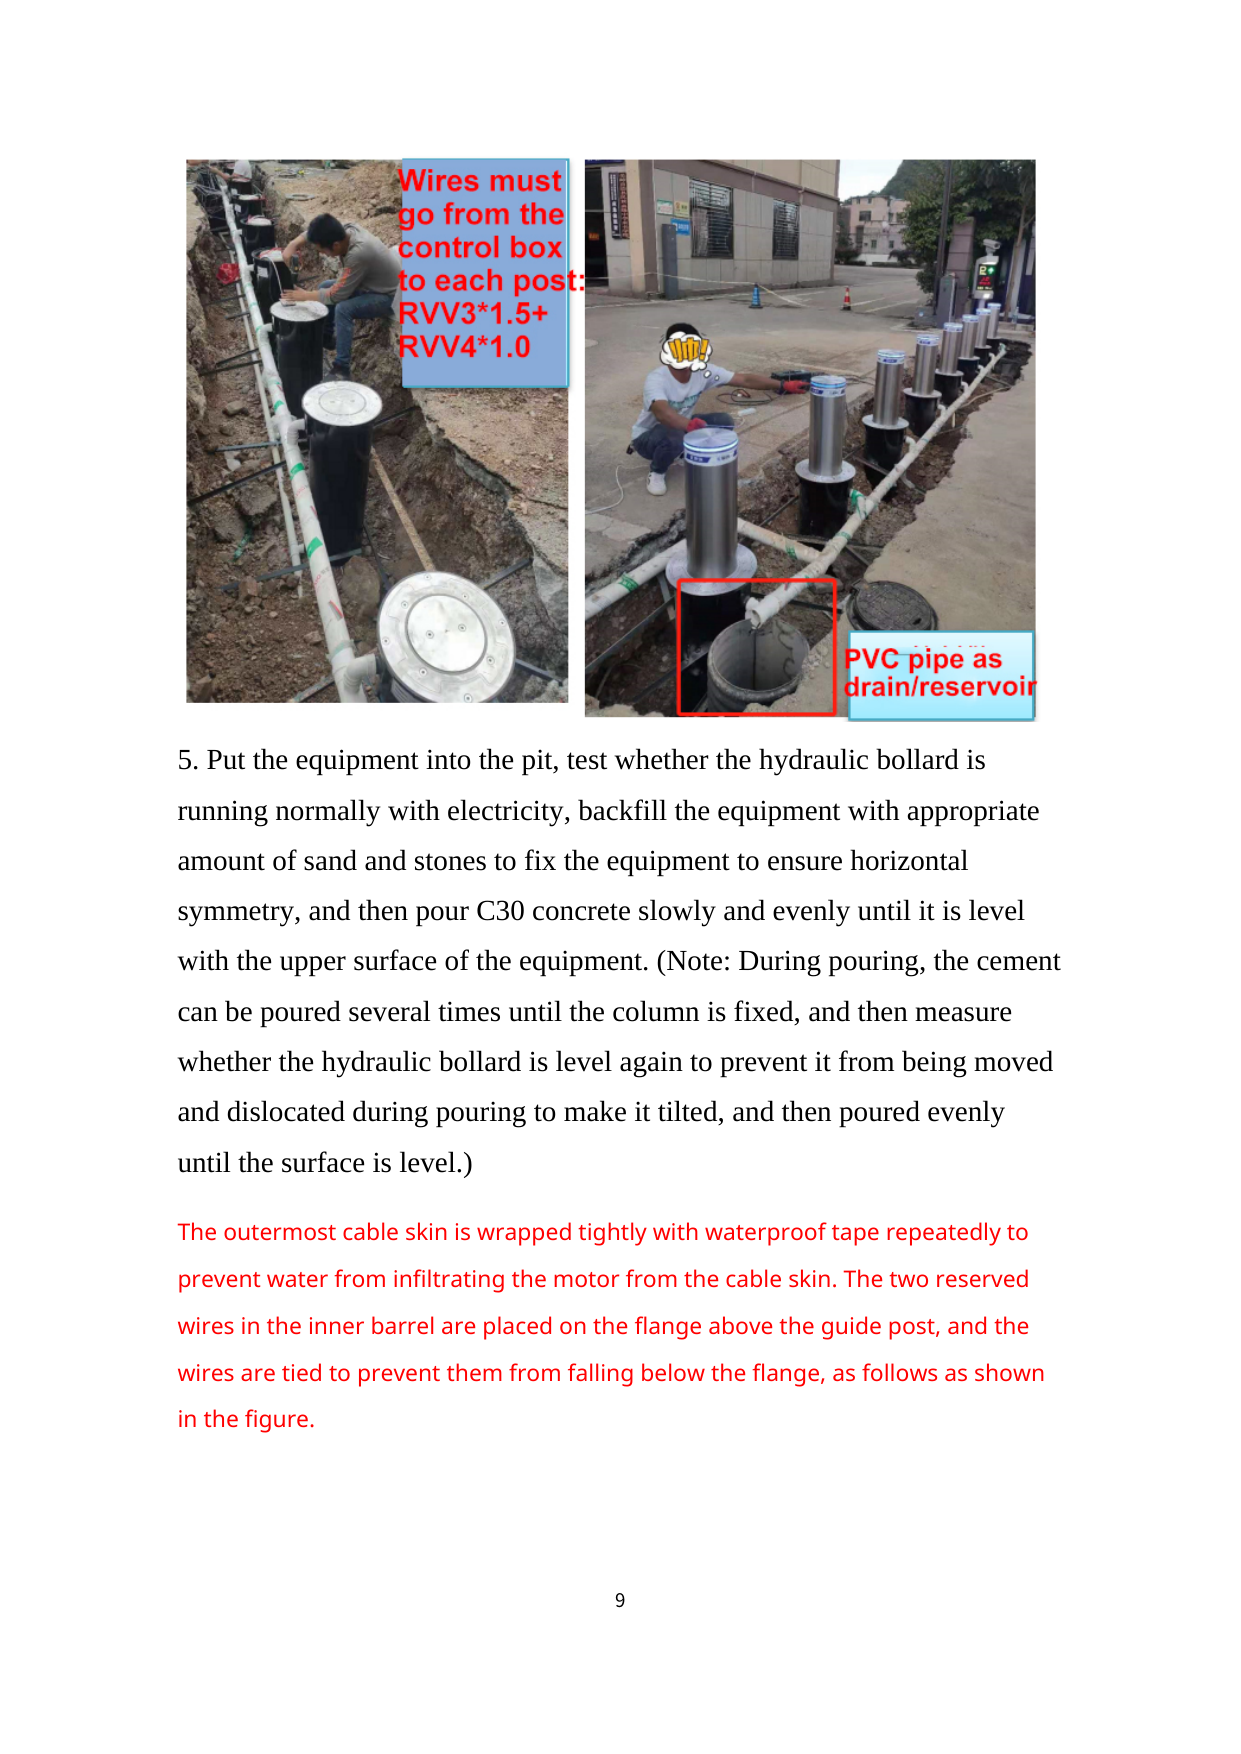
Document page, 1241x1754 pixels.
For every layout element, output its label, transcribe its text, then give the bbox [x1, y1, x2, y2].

list The outermost cable skin is wrapped tightly with waterproof tape repeatedly to prevent water from infiltrating the motor from the cable skin. The two reserved wires in the inner barrel are placed on the flange above the guide post, and the wires are tied to prevent them from falling below the flange, as follows as shown in the figure. [177, 1216, 1063, 1435]
picture [177, 150, 1044, 722]
list Put the equipment into the pit, test whether the hydraulic bollard is running normally with electricity, backfill the equipment with appropriate amount of sand and stones to fix the equipment to ensure horizontal symmetry, and then pour C30 concrete slowly and evenly until it is level with the upper surface of the equipment. (Note: During pouring, the cement can be poured several times until the column is fixed, and then measure whether the hydraulic bollard is level again to prevent it from being moved and dislocated during pouring to make it tilted, and then poured evenly until the surface is level.) [177, 742, 1063, 1178]
